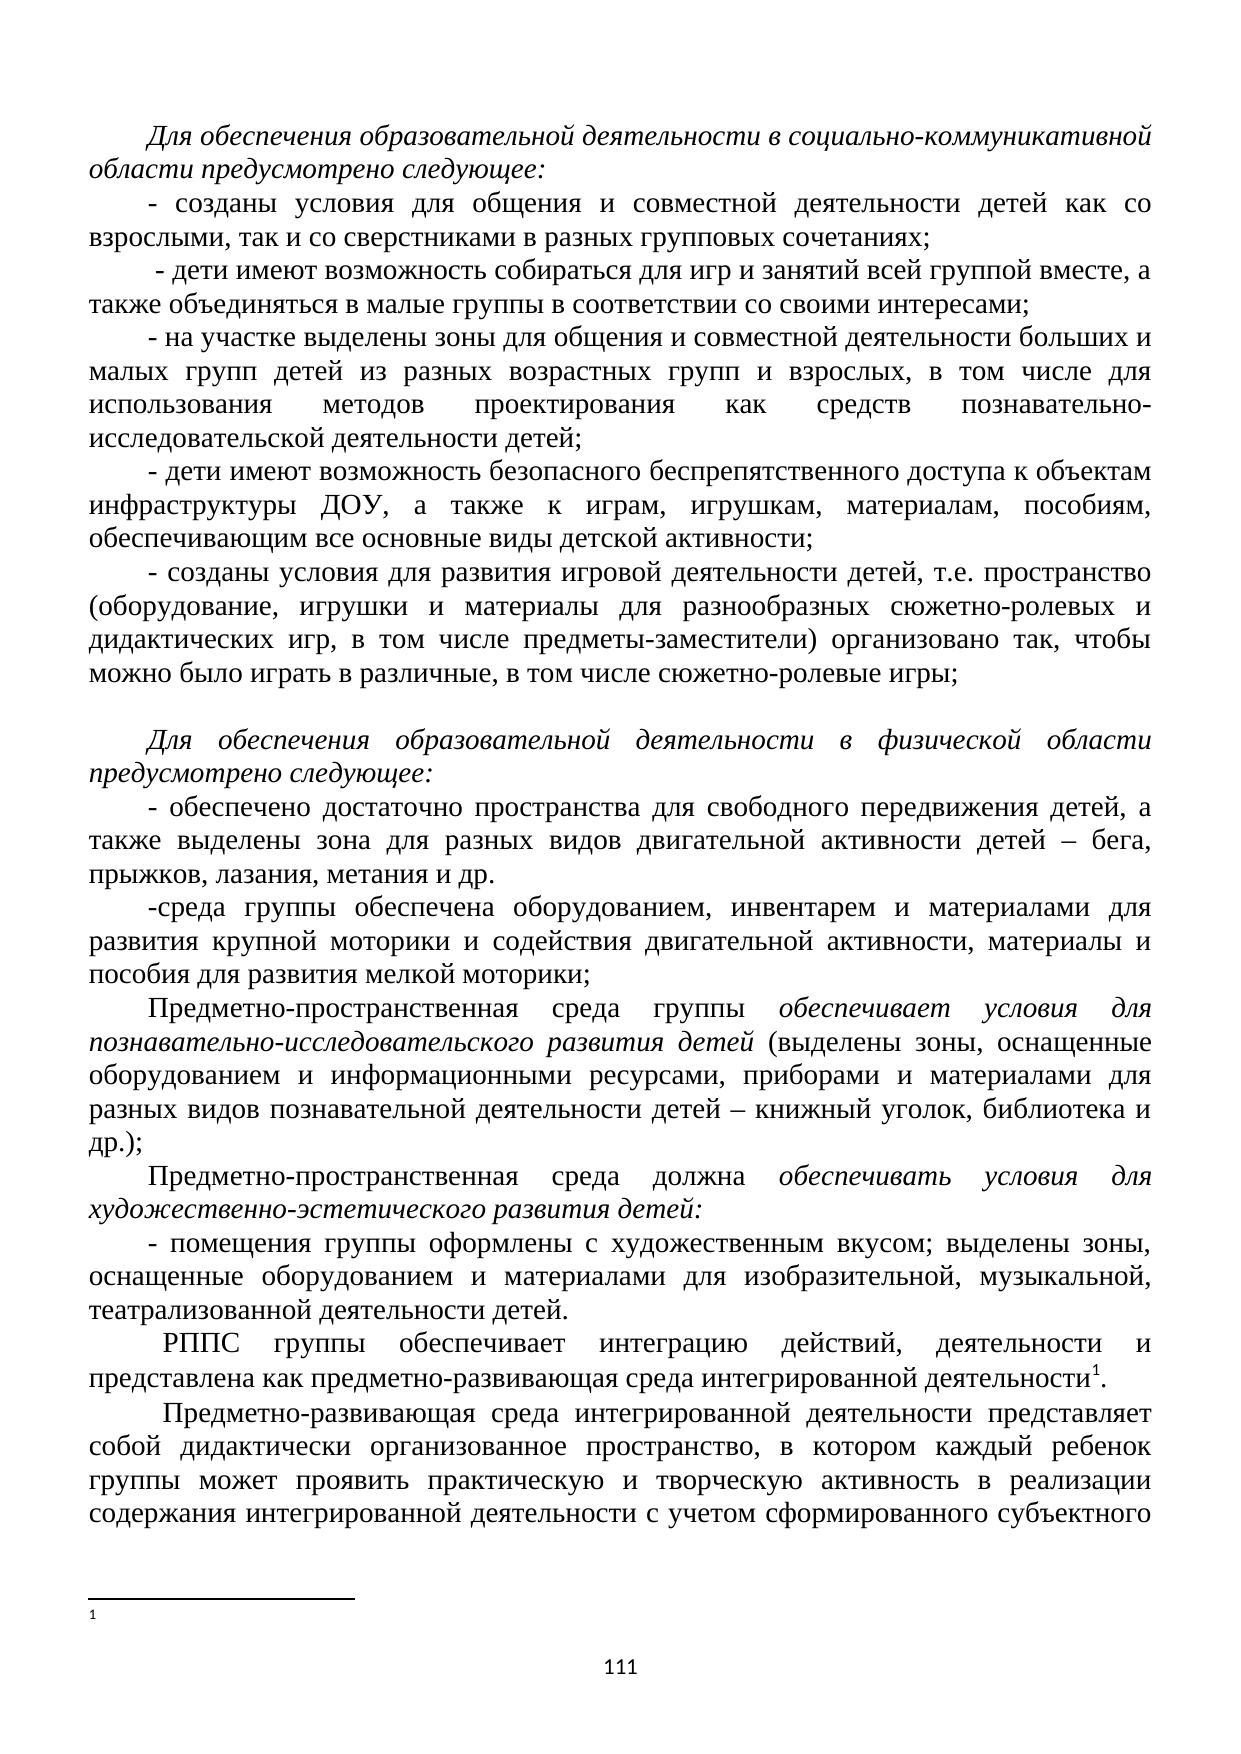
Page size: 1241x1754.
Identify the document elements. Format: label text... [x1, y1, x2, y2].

text Для обеспечения образовательной деятельности в физической области предусмотрено следующее: [88, 722, 1152, 789]
text - на участке выделены зоны для общения и совместной деятельности больших и малых групп детей из разных возрастных групп и взрослых, в том числе для использования методов проектирования как средств познавательно-исследовательской деятельности детей; [88, 319, 1152, 453]
text Предметно-пространственная среда группы обеспечивает условия для познавательно-исследовательского развития детей (выделены зоны, оснащенные оборудованием и информационными ресурсами, приборами и материалами для разных видов познавательной деятельности детей – книжный уголок, библиотека и др.); [88, 990, 1152, 1158]
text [88, 1395, 1152, 1529]
text - обеспечено достаточно пространства для свободного передвижения детей, а также выделены зона для разных видов двигательной активности детей – бега, прыжков, лазания, метания и др. [88, 789, 1152, 889]
text - созданы условия для общения и совместной деятельности детей как со взрослыми, так и со сверстниками в разных групповых сочетаниях; [88, 185, 1152, 252]
text -среда группы обеспечена оборудованием, инвентарем и материалами для развития крупной моторики и содействия двигательной активности, материалы и пособия для развития мелкой моторики; [88, 889, 1152, 990]
text - дети имеют возможность собираться для игр и занятий всей группой вместе, а также объединяться в малые группы в соответствии со своими интересами; [88, 252, 1152, 319]
text РППС группы обеспечивает интеграцию действий, деятельности и представлена как предметно-развивающая среда интегрированной деятельности. [88, 1326, 1152, 1395]
text - созданы условия для развития игровой деятельности детей, т.е. пространство (оборудование, игрушки и материалы для разнообразных сюжетно-ролевых и дидактических игр, в том числе предметы-заместители) организовано так, чтобы можно было играть в различные, в том числе сюжетно-ролевые игры; [88, 554, 1152, 688]
text - дети имеют возможность безопасного беспрепятственного доступа к объектам инфраструктуры ДОУ, а также к играм, игрушкам, материалам, пособиям, обеспечивающим все основные виды детской активности; [88, 453, 1152, 554]
text - помещения группы оформлены с художественным вкусом; выделены зоны, оснащенные оборудованием и материалами для изобразительной, музыкальной, театрализованной деятельности детей. [88, 1225, 1152, 1326]
text Для обеспечения образовательной деятельности в социально-коммуникативной области предусмотрено следующее: [88, 118, 1152, 185]
text Предметно-пространственная среда должна обеспечивать условия для художественно-эстетического развития детей: [88, 1158, 1152, 1225]
